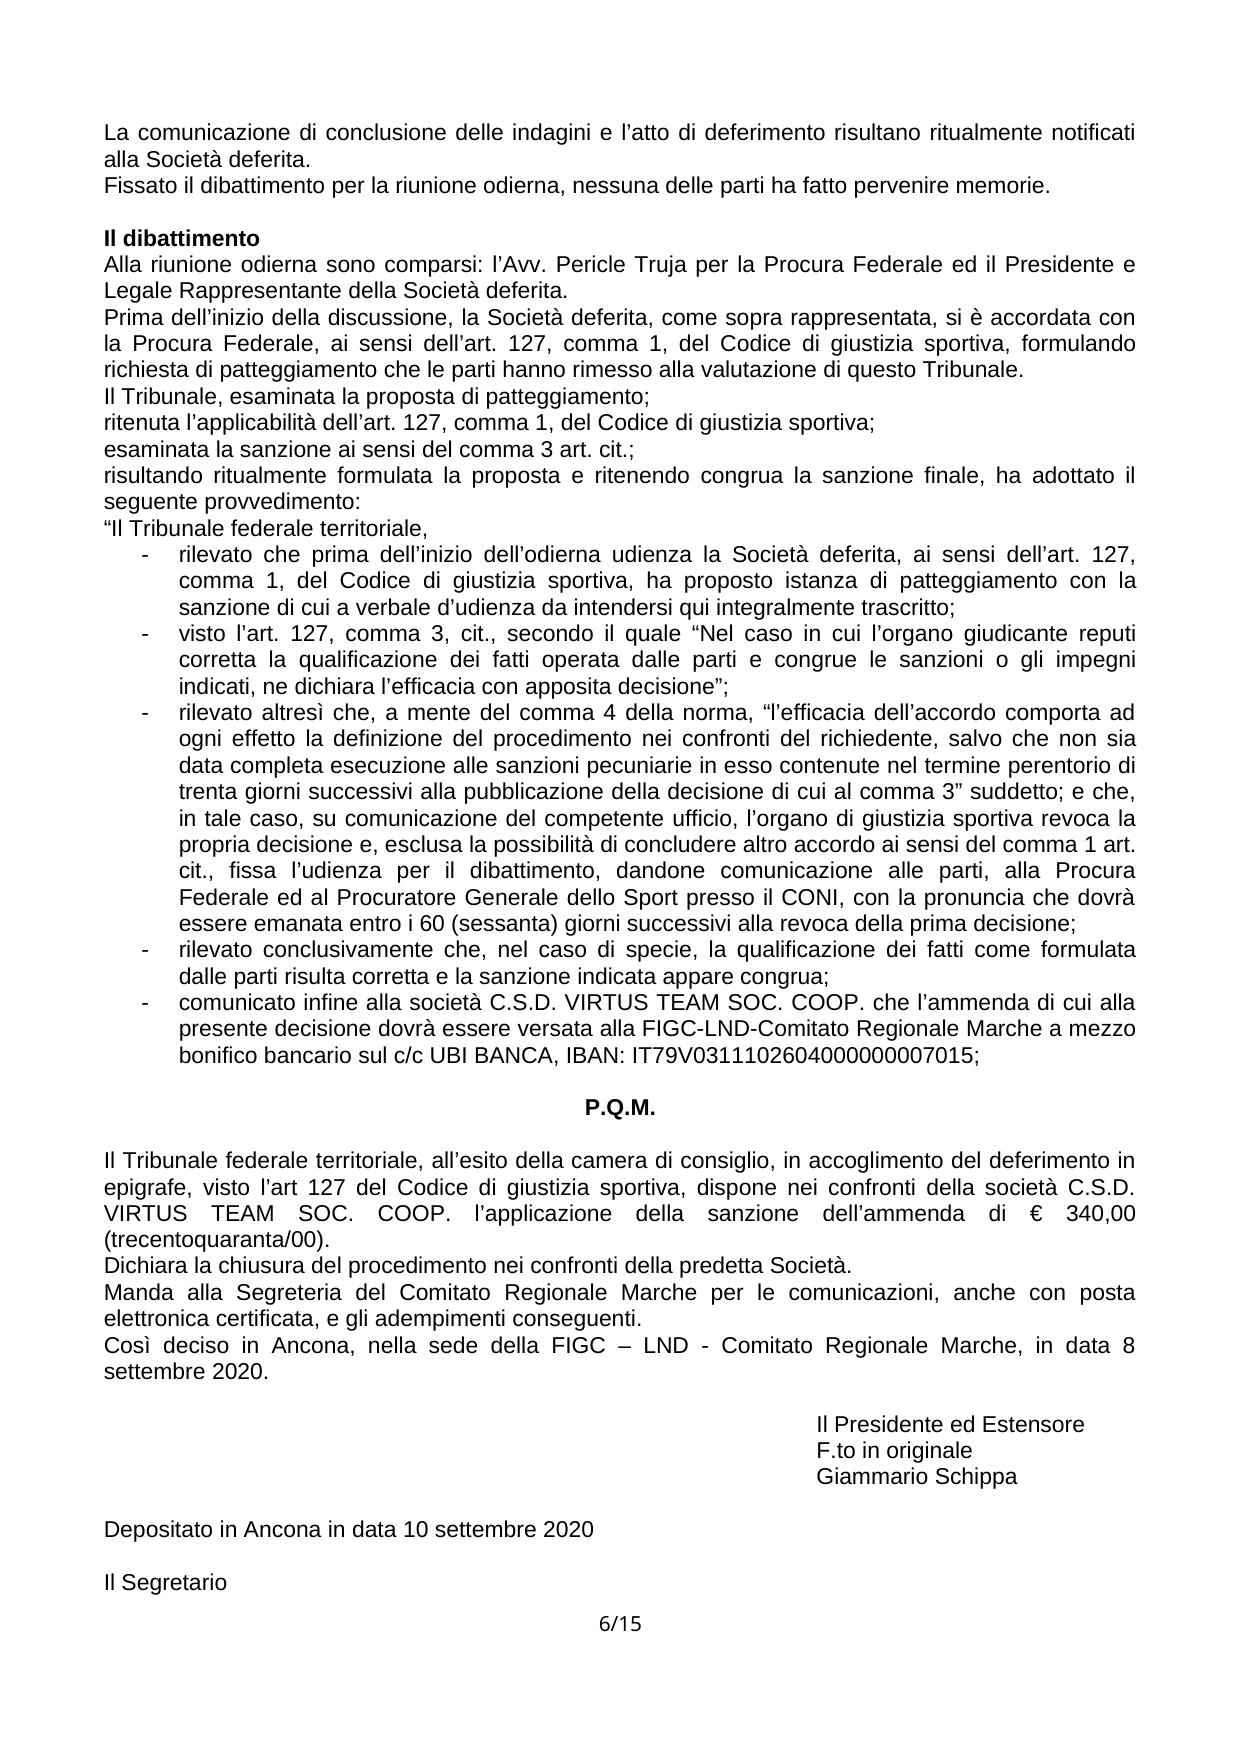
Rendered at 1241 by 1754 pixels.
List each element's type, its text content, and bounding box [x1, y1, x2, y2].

text Il Tribunale federale territoriale, all’esito della camera di consiglio, in accoglimento del deferimento in epigrafe, visto l’art 127 del Codice di giustizia sportiva, dispone nei confronti della società C.S.D. VIRTUS TEAM SOC. COOP. l’applicazione della sanzione dell’ammenda di € 340,00 (trecentoquaranta/00). [103, 1147, 1137, 1252]
text Prima dell’inizio della discussione, la Società deferita, come sopra rappresentata, si è accordata con la Procura Federale, ai sensi dell’art. 127, comma 1, del Codice di giustizia sportiva, formulando richiesta di patteggiamento che le parti hanno rimesso alla valutazione di questo Tribunale. [103, 304, 1137, 383]
list comunicato infine alla società C.S.D. VIRTUS TEAM SOC. COOP. che l’ammenda di cui alla presente decisione dovrà essere versata alla FIGC-LND-Comitato Regionale Marche a mezzo bonifico bancario sul c/c UBI BANCA, IBAN: IT79V0311102604000000007015; [141, 989, 1137, 1068]
text Fissato il dibattimento per la riunione odierna, nessuna delle parti ha fatto pervenire memorie. [103, 172, 1137, 198]
text ritenuta l’applicabilità dell’art. 127, comma 1, del Codice di giustizia sportiva; [103, 409, 1137, 436]
text Il Tribunale, esaminata la proposta di patteggiamento; [103, 383, 1137, 409]
list rilevato altresì che, a mente del comma 4 della norma, “l’efficacia dell’accordo comporta ad ogni effetto la definizione del procedimento nei confronti del richiedente, salvo che non sia data completa esecuzione alle sanzioni pecuniarie in esso contenute nel termine perentorio di trenta giorni successivi alla pubblicazione della decisione di cui al comma 3” suddetto; e che, in tale caso, su comunicazione del competente ufficio, l’organo di giustizia sportiva revoca la propria decisione e, esclusa la possibilità di concludere altro accordo ai sensi del comma 1 art. cit., fissa l’udienza per il dibattimento, dandone comunicazione alle parti, alla Procura Federale ed al Procuratore Generale dello Sport presso il CONI, con la pronuncia che dovrà essere emanata entro i 60 (sessanta) giorni successivi alla revoca della prima decisione; [141, 699, 1137, 936]
text Alla riunione odierna sono comparsi: l’Avv. Pericle Truja per la Procura Federale ed il Presidente e Legale Rappresentante della Società deferita. [103, 251, 1137, 304]
list rilevato conclusivamente che, nel caso di specie, la qualificazione dei fatti come formulata dalle parti risulta corretta e la sanzione indicata appare congrua; [141, 936, 1137, 989]
text Depositato in Ancona in data 10 settembre 2020 [103, 1516, 1137, 1542]
text Così deciso in Ancona, nella sede della FIGC – LND - Comitato Regionale Marche, in data 8 settembre 2020. [103, 1332, 1137, 1384]
text Il dibattimento [103, 225, 1137, 251]
text Il Segretario [103, 1569, 1137, 1595]
text Giammario Schippa [103, 1463, 1137, 1490]
text P.Q.M. [103, 1094, 1137, 1121]
text F.to in originale [103, 1437, 1137, 1463]
text Il Presidente ed Estensore [103, 1411, 1137, 1437]
text “Il Tribunale federale territoriale, [103, 514, 1137, 541]
list rilevato che prima dell’inizio dell’odierna udienza la Società deferita, ai sensi dell’art. 127, comma 1, del Codice di giustizia sportiva, ha proposto istanza di patteggiamento con la sanzione di cui a verbale d’udienza da intendersi qui integralmente trascritto; [141, 541, 1137, 620]
list visto l’art. 127, comma 3, cit., secondo il quale “Nel caso in cui l’organo giudicante reputi corretta la qualificazione dei fatti operata dalle parti e congrue le sanzioni o gli impegni indicati, ne dichiara l’efficacia con apposita decisione”; [141, 620, 1137, 699]
text Dichiara la chiusura del procedimento nei confronti della predetta Società. [103, 1252, 1137, 1279]
text La comunicazione di conclusione delle indagini e l’atto di deferimento risultano ritualmente notificati alla Società deferita. [103, 119, 1137, 172]
text esaminata la sanzione ai sensi del comma 3 art. cit.; [103, 436, 1137, 462]
text risultando ritualmente formulata la proposta e ritenendo congrua la sanzione finale, ha adottato il seguente provvedimento: [103, 462, 1137, 514]
text Manda alla Segreteria del Comitato Regionale Marche per le comunicazioni, anche con posta elettronica certificata, e gli adempimenti conseguenti. [103, 1279, 1137, 1332]
